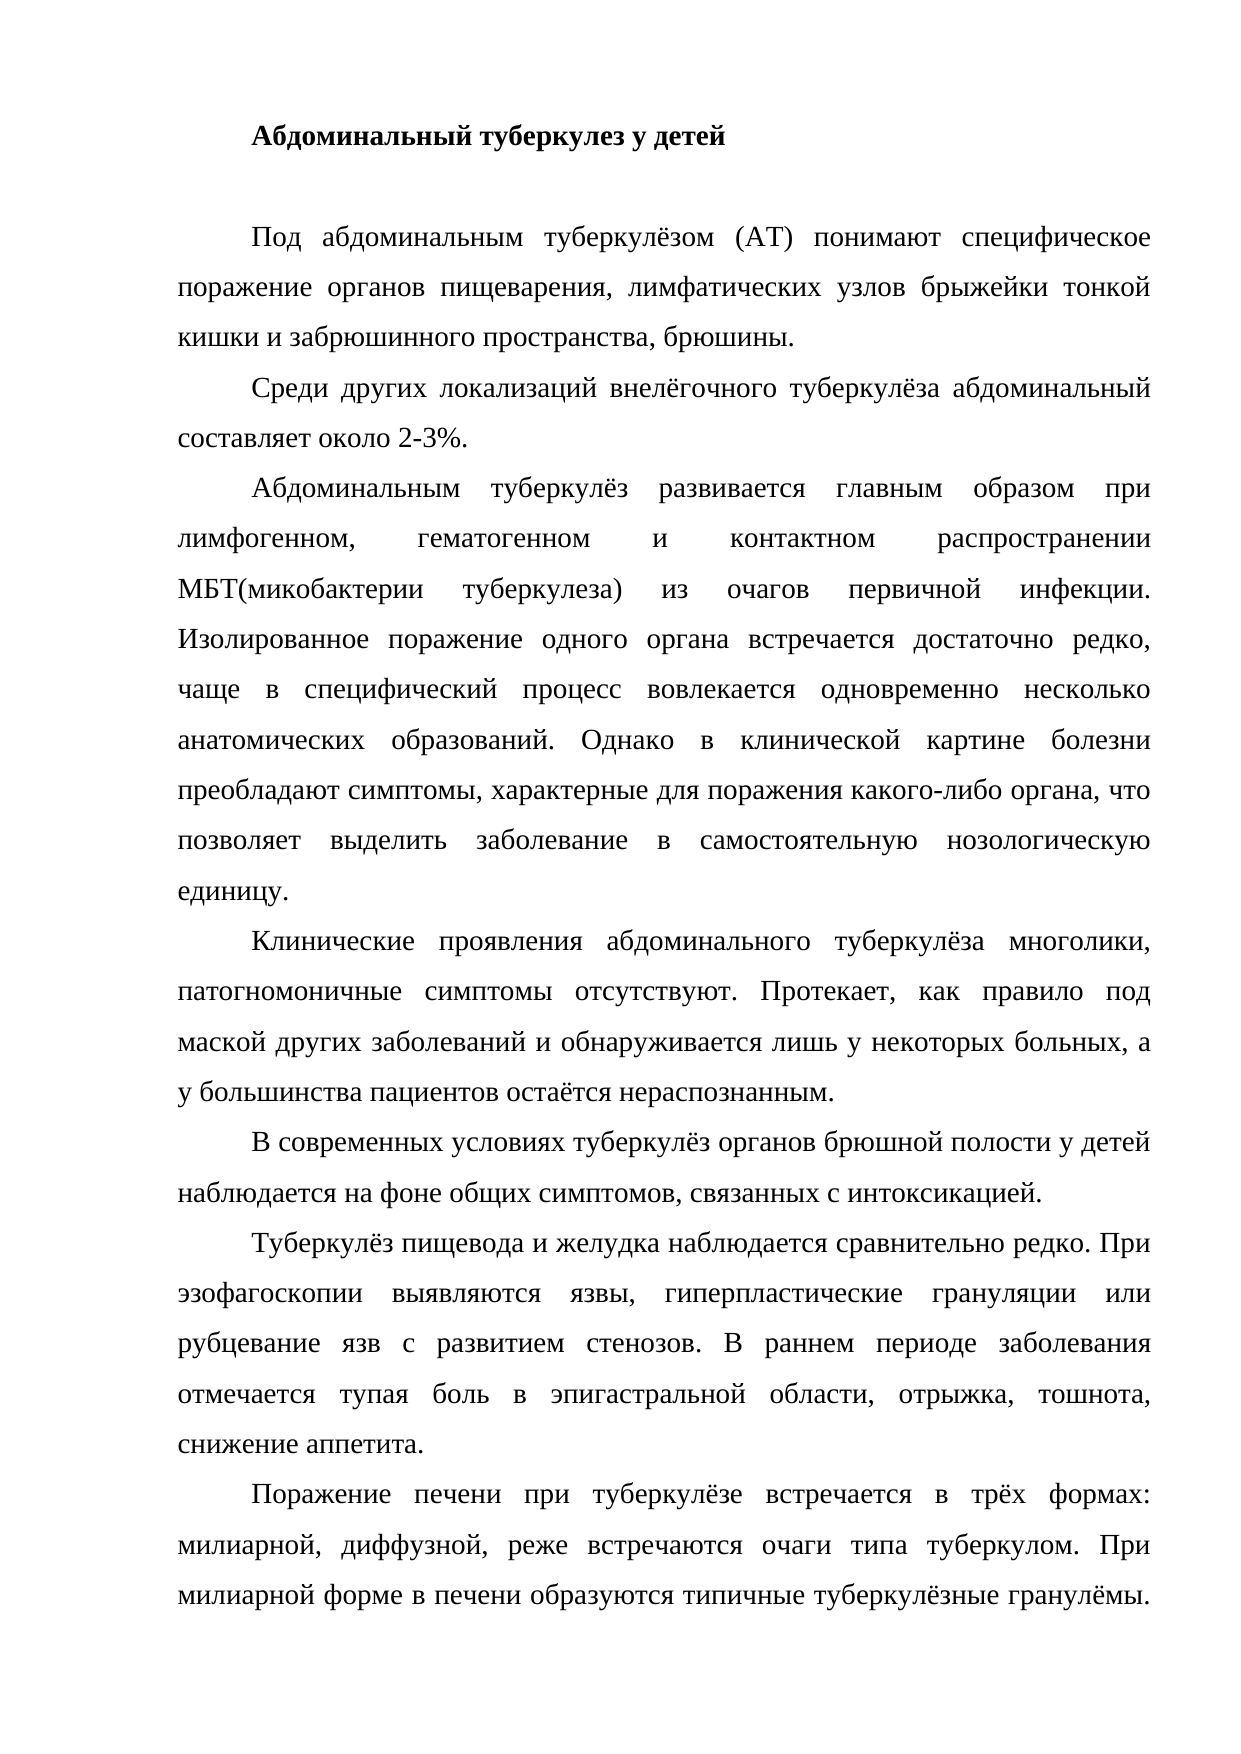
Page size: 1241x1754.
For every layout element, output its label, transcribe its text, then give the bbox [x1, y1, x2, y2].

text Абдоминальным туберкулёз развивается главным образом при лимфогенном, гематогенном и контактном распространении МБТ(микобактерии туберкулеза) из очагов первичной инфекции. Изолированное поражение одного органа встречается достаточно редко, чаще в специфический процесс вовлекается одновременно несколько анатомических образований. Однако в клинической картине болезни преобладают симптомы, характерные для поражения какого-либо органа, что позволяет выделить заболевание в самостоятельную нозологическую единицу. [177, 470, 1152, 906]
text В современных условиях туберкулёз органов брюшной полости у детей наблюдается на фоне общих симптомов, связанных с интоксикацией. [177, 1124, 1152, 1208]
text Клинические проявления абдоминального туберкулёза многолики, патогномоничные симптомы отсутствуют. Протекает, как правило под маской других заболеваний и обнаруживается лишь у некоторых больных, а у большинства пациентов остаётся нераспознанным. [177, 923, 1152, 1108]
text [177, 1477, 1152, 1611]
text Под абдоминальным туберкулёзом (АТ) понимают специфическое поражение органов пищеварения, лимфатических узлов брыжейки тонкой кишки и забрюшинного пространства, брюшины. [177, 219, 1152, 353]
text Среди других локализаций внелёгочного туберкулёза абдоминальный составляет около 2-3%. [177, 370, 1152, 453]
text Туберкулёз пищевода и желудка наблюдается сравнительно редко. При эзофагоскопии выявляются язвы, гиперпластические грануляции или рубцевание язв с развитием стенозов. В раннем периоде заболевания отмечается тупая боль в эпигастральной области, отрыжка, тошнота, снижение аппетита. [177, 1225, 1152, 1460]
text Абдоминальный туберкулез у детей [177, 118, 1152, 152]
